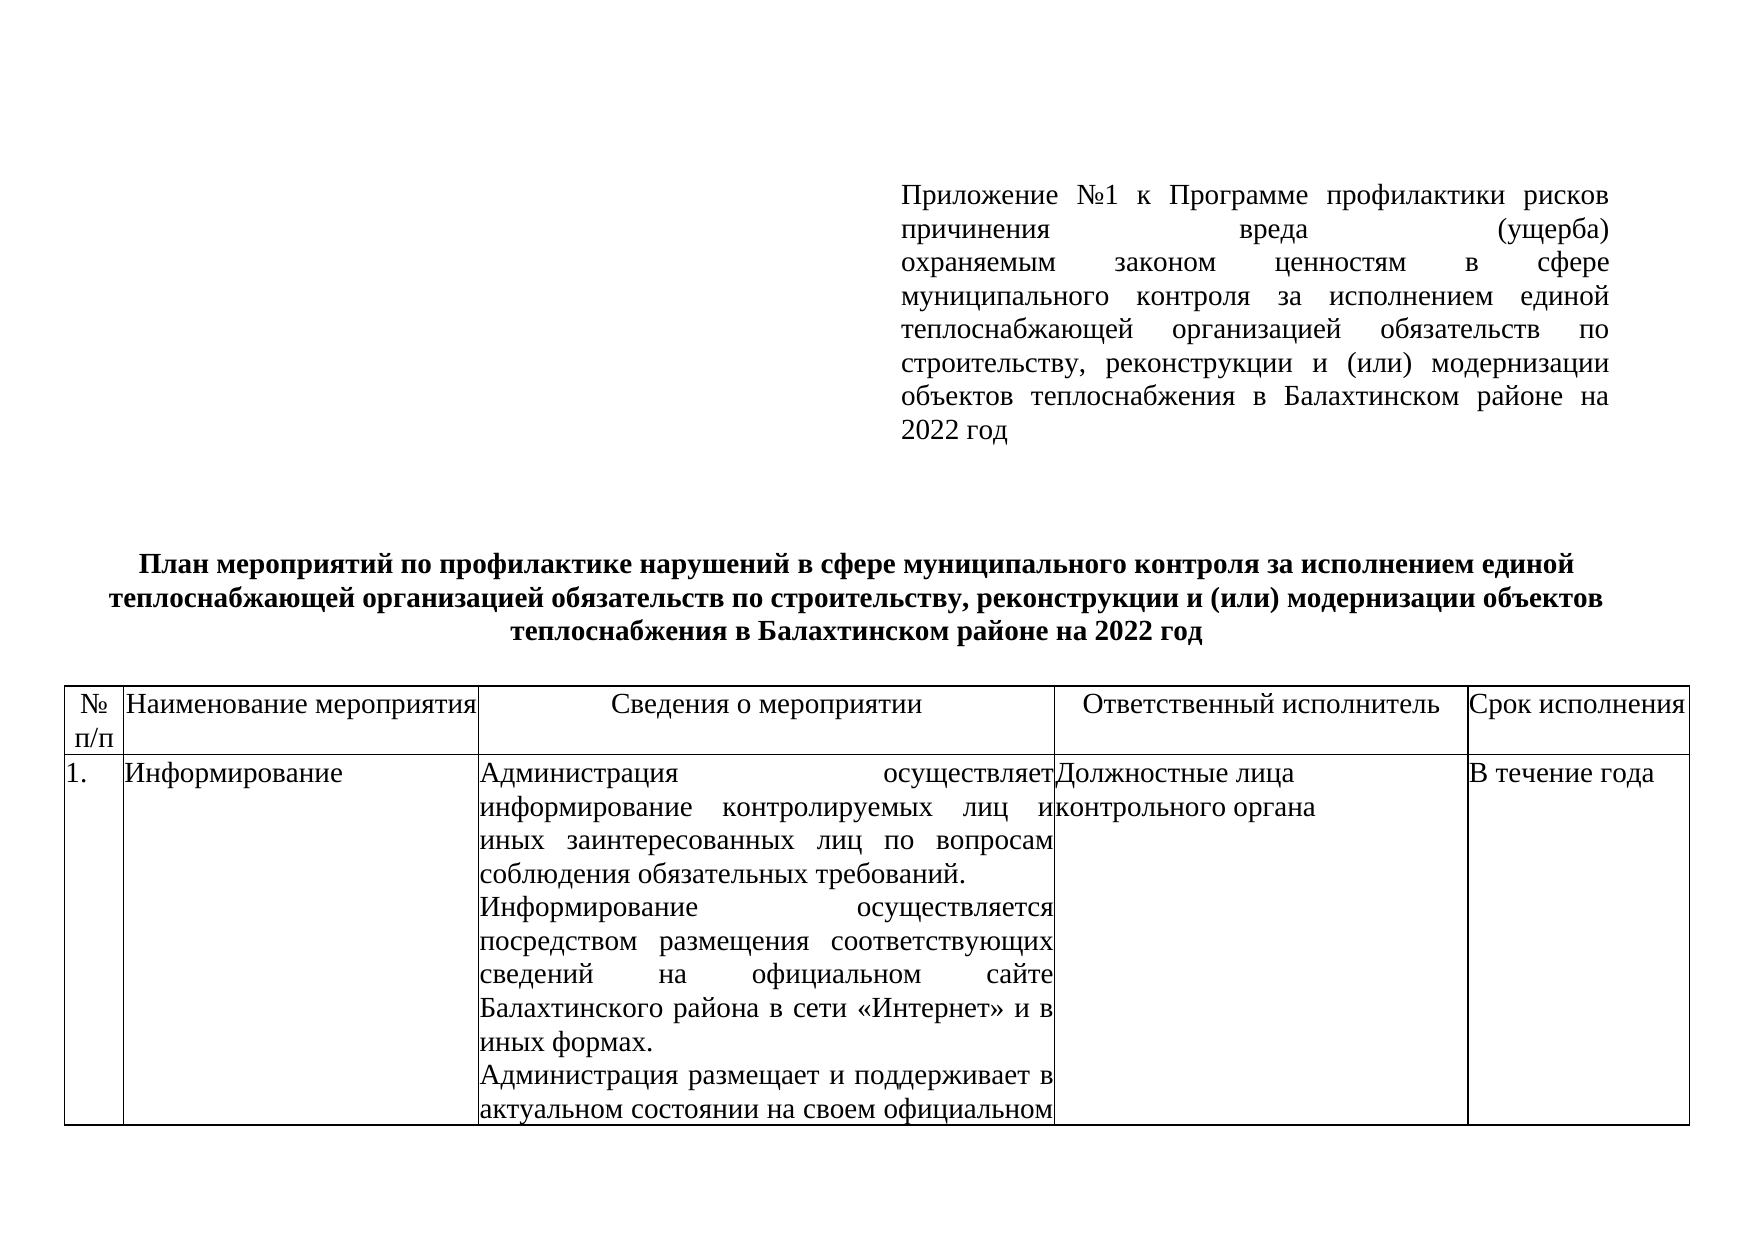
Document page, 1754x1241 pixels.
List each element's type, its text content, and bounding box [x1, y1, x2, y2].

table_cell В течение года [1469, 755, 1689, 1124]
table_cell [1055, 755, 1467, 1124]
table_cell 1. [65, 755, 123, 1124]
table_header Наименование мероприятия [124, 687, 478, 754]
text Приложение №1 к Программе профилактики рисков причинения вреда (ущерба) охраняемым законом ценностям в сфере муниципального контроля за исполнением единой теплоснабжающей организацией обязательств по строительству, реконструкции и (или) модернизации объектов теплоснабжения в Балахтинском районе на 2022 год [901, 177, 1609, 446]
table_header Срок исполнения [1469, 687, 1689, 754]
table_header Ответственный исполнитель [1055, 687, 1467, 754]
table_cell Информирование [124, 755, 478, 1124]
table_header Сведения о мероприятии [479, 687, 1054, 754]
table_header № п/п [65, 687, 123, 754]
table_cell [479, 755, 1054, 1124]
text План мероприятий по профилактике нарушений в сфере муниципального контроля за исполнением единой теплоснабжающей организацией обязательств по строительству, реконструкции и (или) модернизации объектов теплоснабжения в Балахтинском районе на 2022 год [103, 546, 1609, 647]
